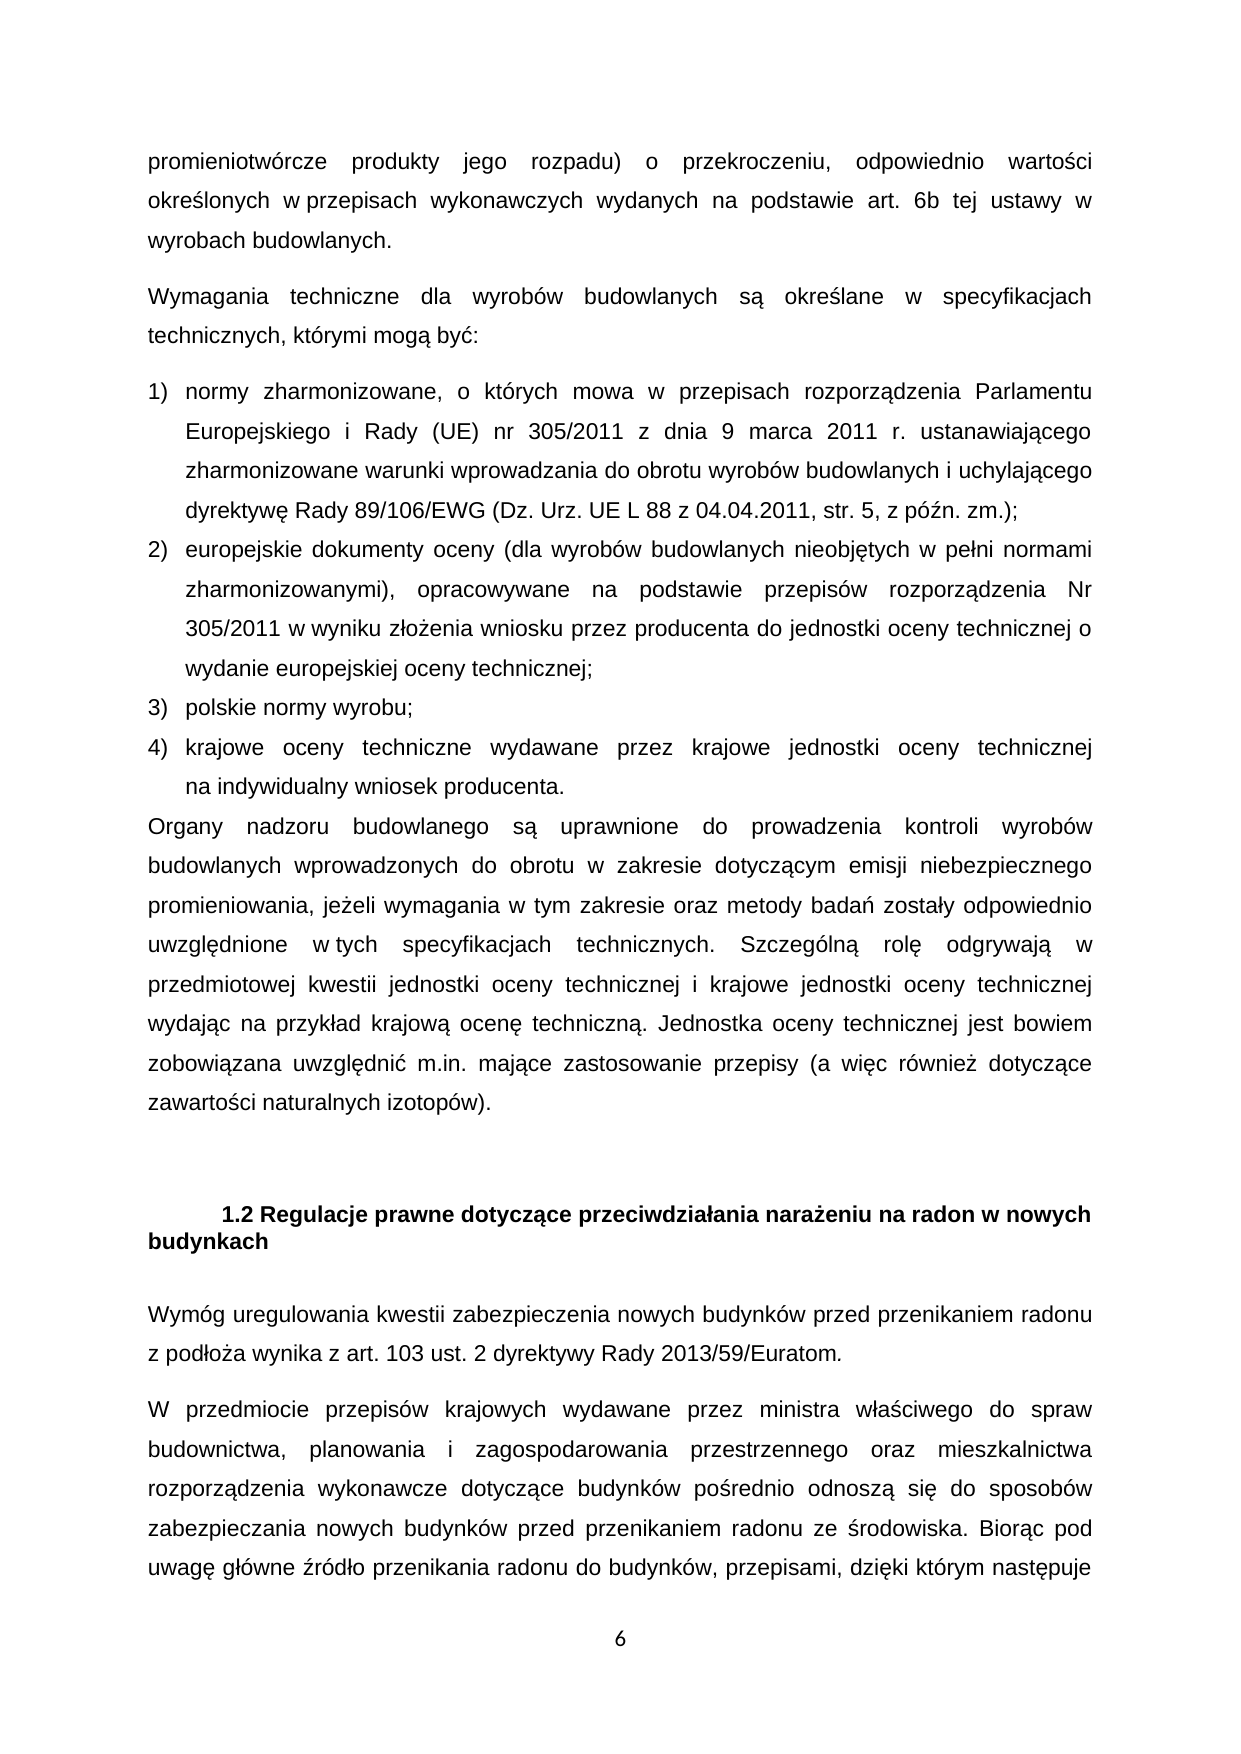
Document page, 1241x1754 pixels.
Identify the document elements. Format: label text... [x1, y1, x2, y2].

list europejskie dokumenty oceny (dla wyrobów budowlanych nieobjętych w pełni normami zharmonizowanymi), opracowywane na podstawie przepisów rozporządzenia Nr 305/2011 w wyniku złożenia wniosku przez producenta do jednostki oceny technicznej o wydanie europejskiej oceny technicznej; [148, 536, 1093, 681]
subtitle 1.2 Regulacje prawne dotyczące przeciwdziałania narażeniu na radon w nowych budynkach [148, 1201, 1093, 1254]
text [148, 148, 1093, 253]
list normy zharmonizowane, o których mowa w przepisach rozporządzenia Parlamentu Europejskiego i Rady (UE) nr 305/2011 z dnia 9 marca 2011 r. ustanawiającego zharmonizowane warunki wprowadzania do obrotu wyrobów budowlanych i uchylającego dyrektywę Rady 89/106/EWG (Dz. Urz. UE L 88 z 04.04.2011, str. 5, z późn. zm.); [148, 378, 1093, 523]
list polskie normy wyrobu; [148, 694, 1093, 721]
list krajowe oceny techniczne wydawane przez krajowe jednostki oceny technicznej na indywidualny wniosek producenta. [148, 734, 1093, 799]
text Wymóg uregulowania kwestii zabezpieczenia nowych budynków przed przenikaniem radonu z podłoża wynika z art. 103 ust. 2 dyrektywy Rady 2013/59/Euratom. [148, 1301, 1093, 1367]
text Organy nadzoru budowlanego są uprawnione do prowadzenia kontroli wyrobów budowlanych wprowadzonych do obrotu w zakresie dotyczącym emisji niebezpiecznego promieniowania, jeżeli wymagania w tym zakresie oraz metody badań zostały odpowiednio uwzględnione w tych specyfikacjach technicznych. Szczególną rolę odgrywają w przedmiotowej kwestii jednostki oceny technicznej i krajowe jednostki oceny technicznej wydając na przykład krajową ocenę techniczną. Jednostka oceny technicznej jest bowiem zobowiązana uwzględnić m.in. mające zastosowanie przepisy (a więc również dotyczące zawartości naturalnych izotopów). [148, 813, 1093, 1115]
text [148, 1396, 1093, 1581]
text Wymagania techniczne dla wyrobów budowlanych są określane w specyfikacjach technicznych, którymi mogą być: [148, 283, 1093, 348]
